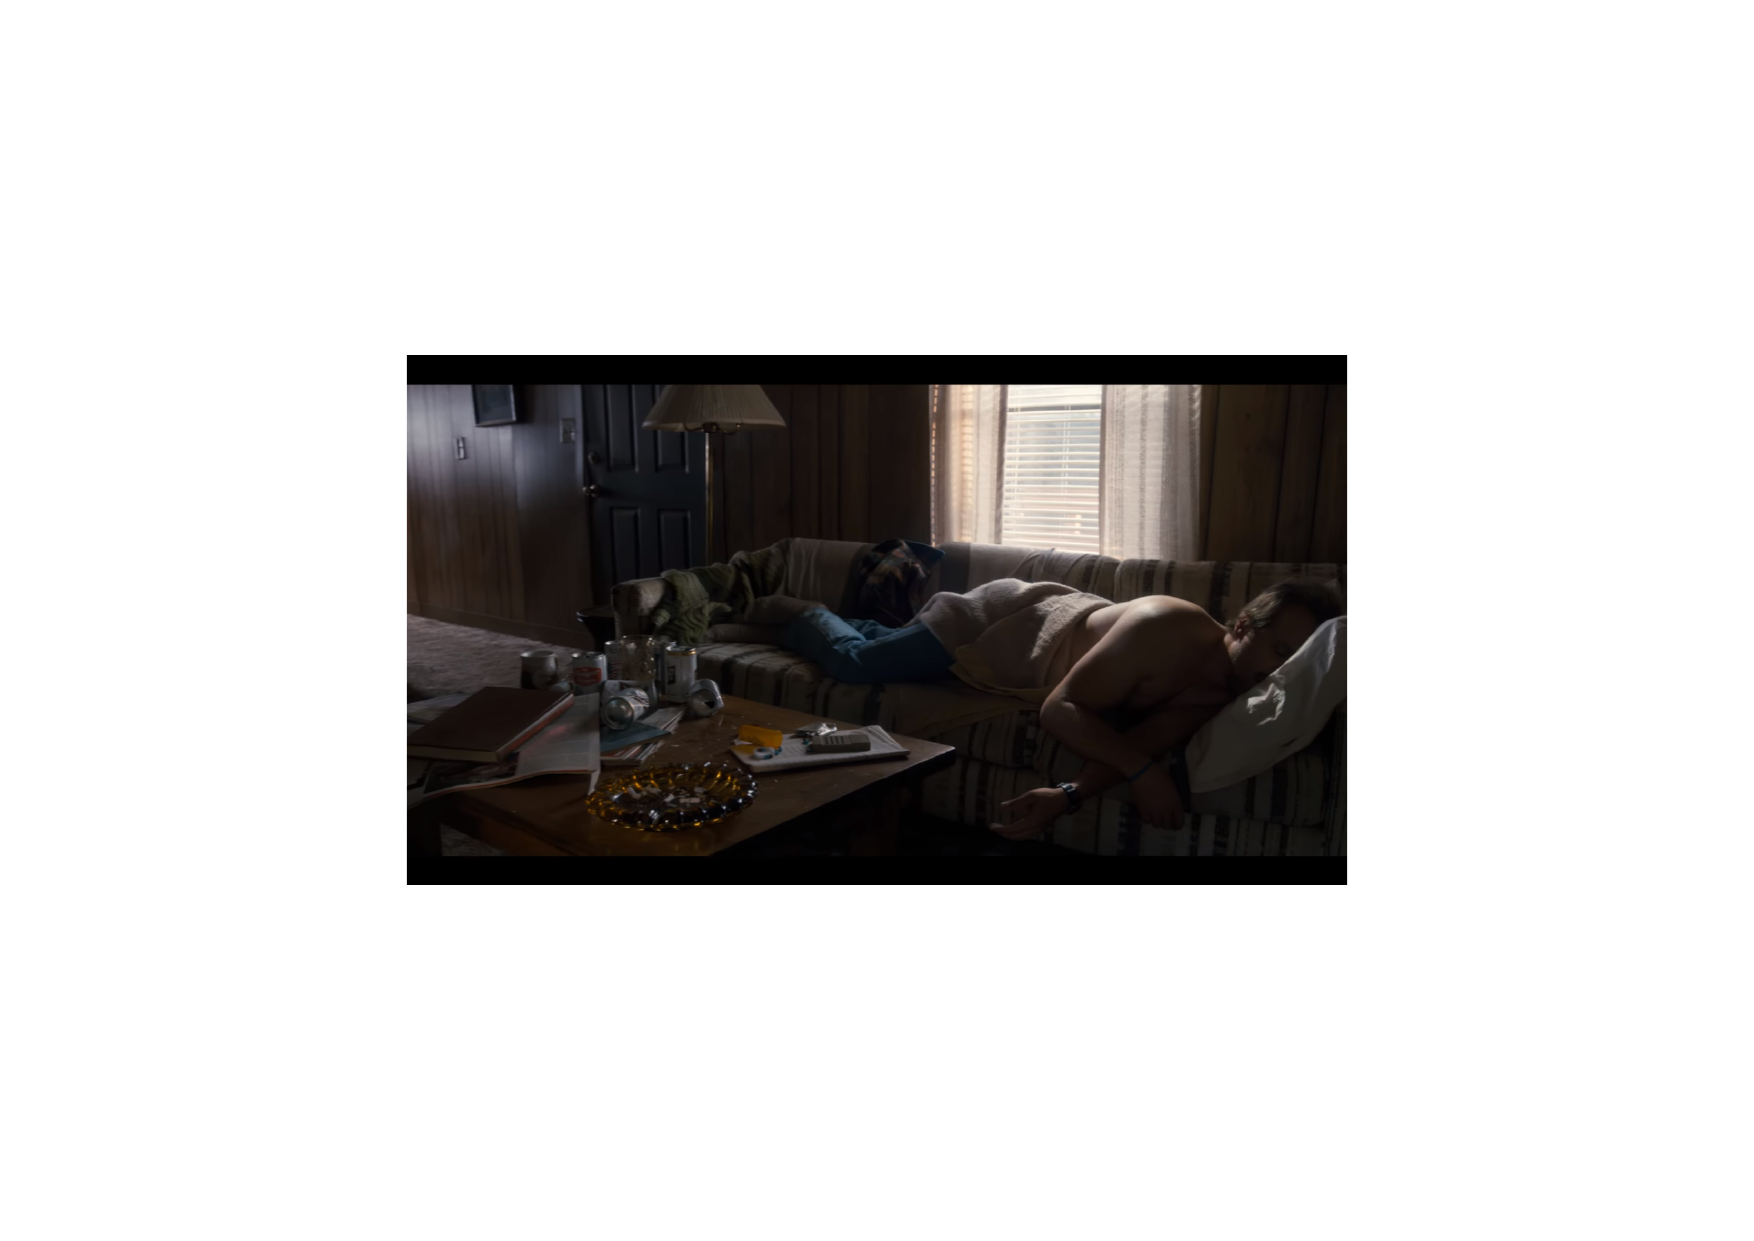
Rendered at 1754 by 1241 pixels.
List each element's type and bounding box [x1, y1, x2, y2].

picture [406, 355, 1348, 885]
